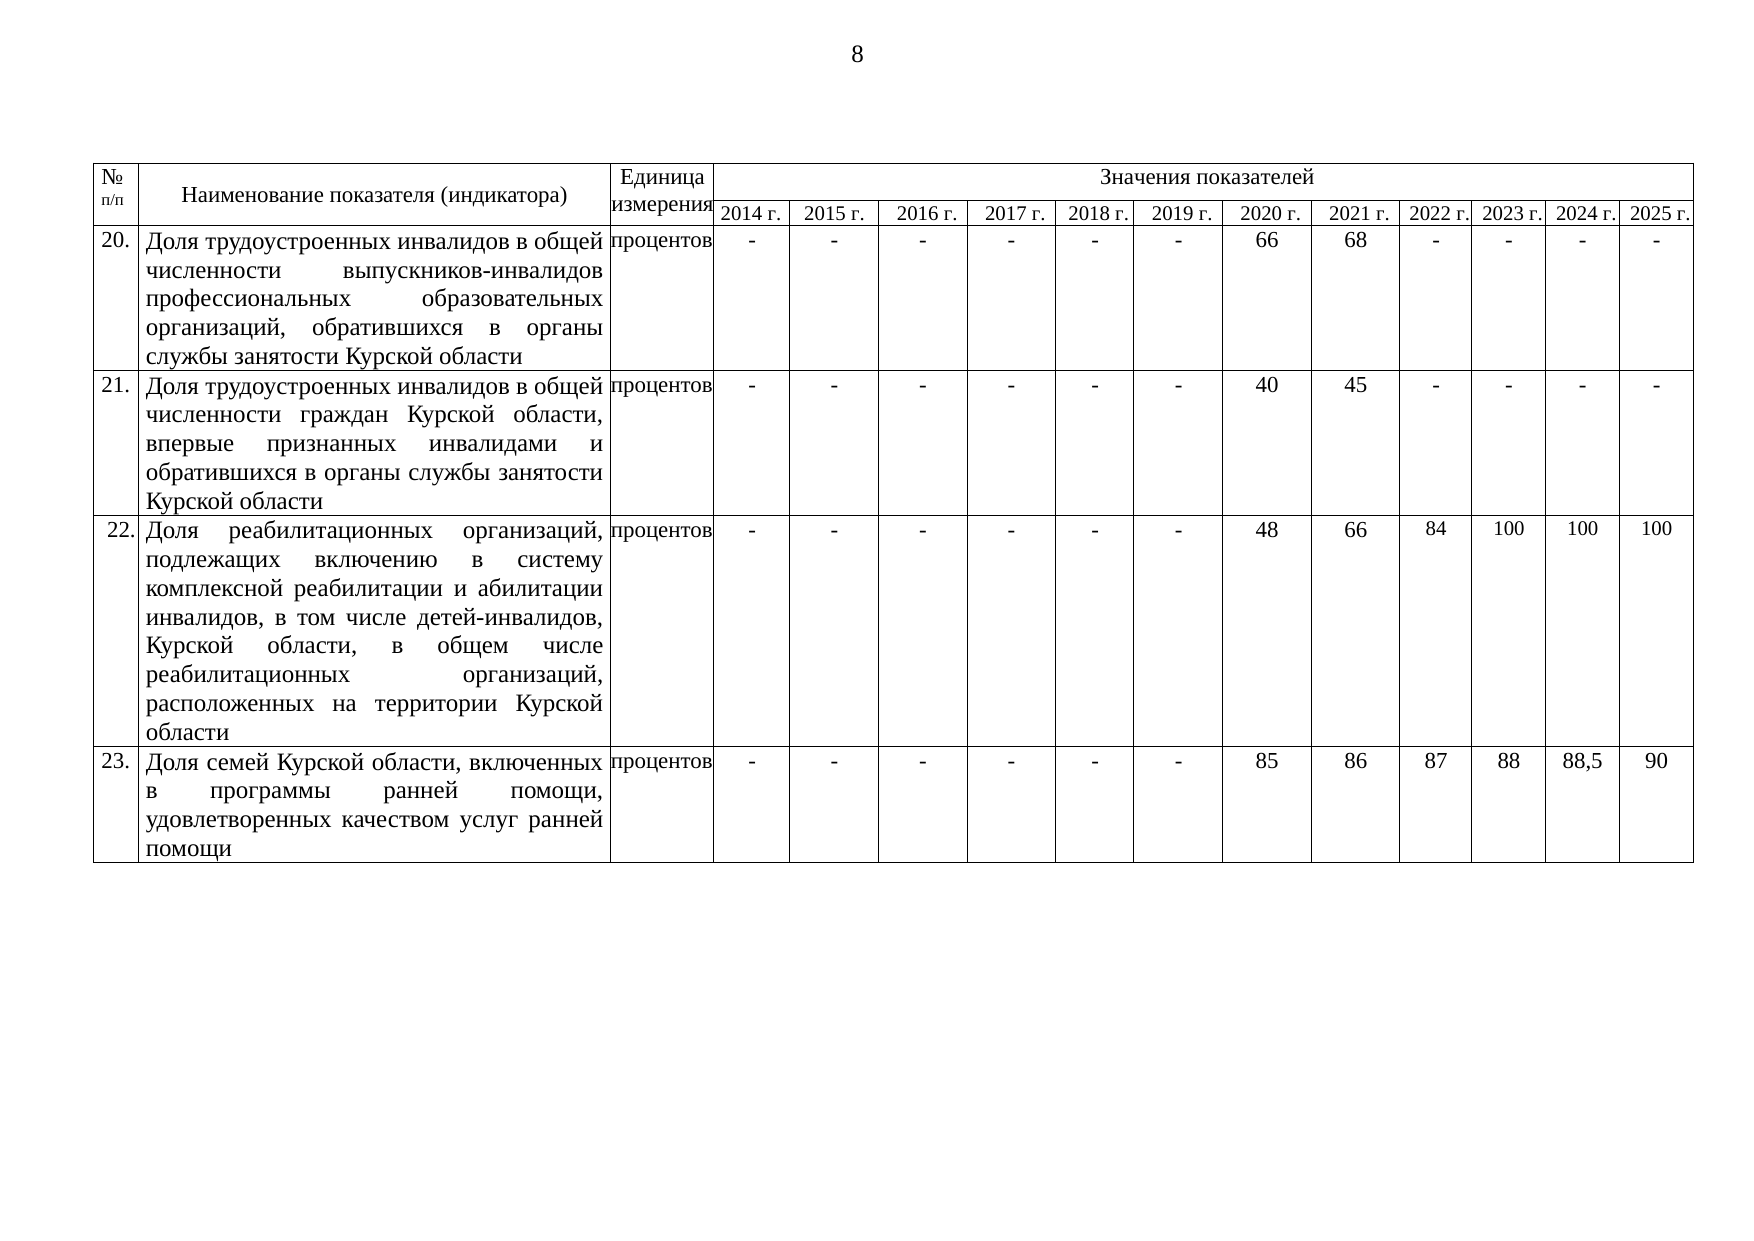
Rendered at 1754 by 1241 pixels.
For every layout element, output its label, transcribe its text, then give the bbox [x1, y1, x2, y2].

table_cell 100 [1546, 516, 1619, 746]
table_cell - [879, 747, 967, 862]
table_cell - [1620, 226, 1693, 370]
table_cell - [879, 516, 967, 746]
table_cell 88 [1472, 747, 1545, 862]
table_cell 100 [1472, 516, 1545, 746]
table_cell 100 [1620, 516, 1693, 746]
table_cell - [1056, 516, 1133, 746]
table_cell - [790, 747, 878, 862]
table_cell 86 [1312, 747, 1399, 862]
table_header Единица измерения [611, 164, 713, 225]
table_cell - [1546, 371, 1619, 514]
table_cell 2021 г. [1312, 201, 1399, 225]
table_cell 20. [94, 226, 138, 370]
table_cell . [790, 201, 878, 225]
table_cell - [1472, 226, 1545, 370]
table_cell - [879, 226, 967, 370]
table_cell Доля семей Курской области, включенных в программы ранней помощи, удовлетворенных качеством услуг ранней помощи [139, 747, 610, 862]
table_cell процентов [611, 226, 713, 370]
table_cell 84 [1400, 516, 1471, 746]
table_cell - [1056, 226, 1133, 370]
table_cell - [1620, 371, 1693, 514]
table_cell Доля трудоустроенных инвалидов в общей численности выпускников-инвалидов профессиональных образовательных организаций, обратившихся в органы службы занятости Курской области [139, 226, 610, 370]
table_cell . [1056, 201, 1133, 225]
table_cell 90 [1620, 747, 1693, 862]
table_cell - [1400, 371, 1471, 514]
table_cell . [714, 201, 789, 225]
table_cell 66 [1312, 516, 1399, 746]
table_cell 66 [1223, 226, 1311, 370]
table_cell - [790, 226, 878, 370]
table_cell - [714, 747, 789, 862]
table_cell - [879, 371, 967, 514]
table_cell 21. [94, 371, 138, 514]
table_cell - [968, 516, 1055, 746]
table_cell - [1134, 371, 1222, 514]
table_cell 2024 г. [1546, 201, 1619, 225]
table_cell - [1134, 226, 1222, 370]
table_cell 2023 г. [1472, 201, 1545, 225]
table_cell - [714, 371, 789, 514]
table_header № п/п [94, 164, 138, 225]
table_cell процентов [611, 516, 713, 746]
table_cell 88,5 [1546, 747, 1619, 862]
table_cell 48 [1223, 516, 1311, 746]
table_cell 2022 г. [1400, 201, 1471, 225]
table_cell 68 [1312, 226, 1399, 370]
table_cell - [1056, 747, 1133, 862]
table_cell 45 [1312, 371, 1399, 514]
table_cell 23. [94, 747, 138, 862]
table_header Значения показателей [714, 164, 1693, 200]
table_cell - [1472, 371, 1545, 514]
table_cell . [1134, 201, 1222, 225]
table_cell 40 [1223, 371, 1311, 514]
table_cell . [968, 201, 1055, 225]
table_cell - [968, 371, 1055, 514]
table_cell - [714, 516, 789, 746]
table_cell 2025 г. [1620, 201, 1693, 225]
table_cell Доля трудоустроенных инвалидов в общей численности граждан Курской области, впервые признанных инвалидами и обратившихся в органы службы занятости Курской области [139, 371, 610, 514]
table_cell - [1134, 747, 1222, 862]
table_cell 85 [1223, 747, 1311, 862]
table_cell 22. [94, 516, 138, 746]
table_cell Доля реабилитационных организаций, подлежащих включению в систему комплексной реабилитации и абилитации инвалидов, в том числе детей-инвалидов, Курской области, в общем числе реабилитационных организаций, расположенных на территории Курской области [139, 516, 610, 746]
table_cell . [1223, 201, 1311, 225]
table_cell процентов [611, 747, 713, 862]
table_cell . [879, 201, 967, 225]
table_cell процентов [611, 371, 713, 514]
table_cell - [1134, 516, 1222, 746]
table_cell - [790, 516, 878, 746]
table_cell - [1546, 226, 1619, 370]
table_cell - [1400, 226, 1471, 370]
table_cell - [714, 226, 789, 370]
table_cell - [968, 747, 1055, 862]
table_cell - [968, 226, 1055, 370]
table_cell - [1056, 371, 1133, 514]
table_cell 87 [1400, 747, 1471, 862]
table_cell - [790, 371, 878, 514]
table_header Наименование показателя (индикатора) [139, 164, 610, 225]
